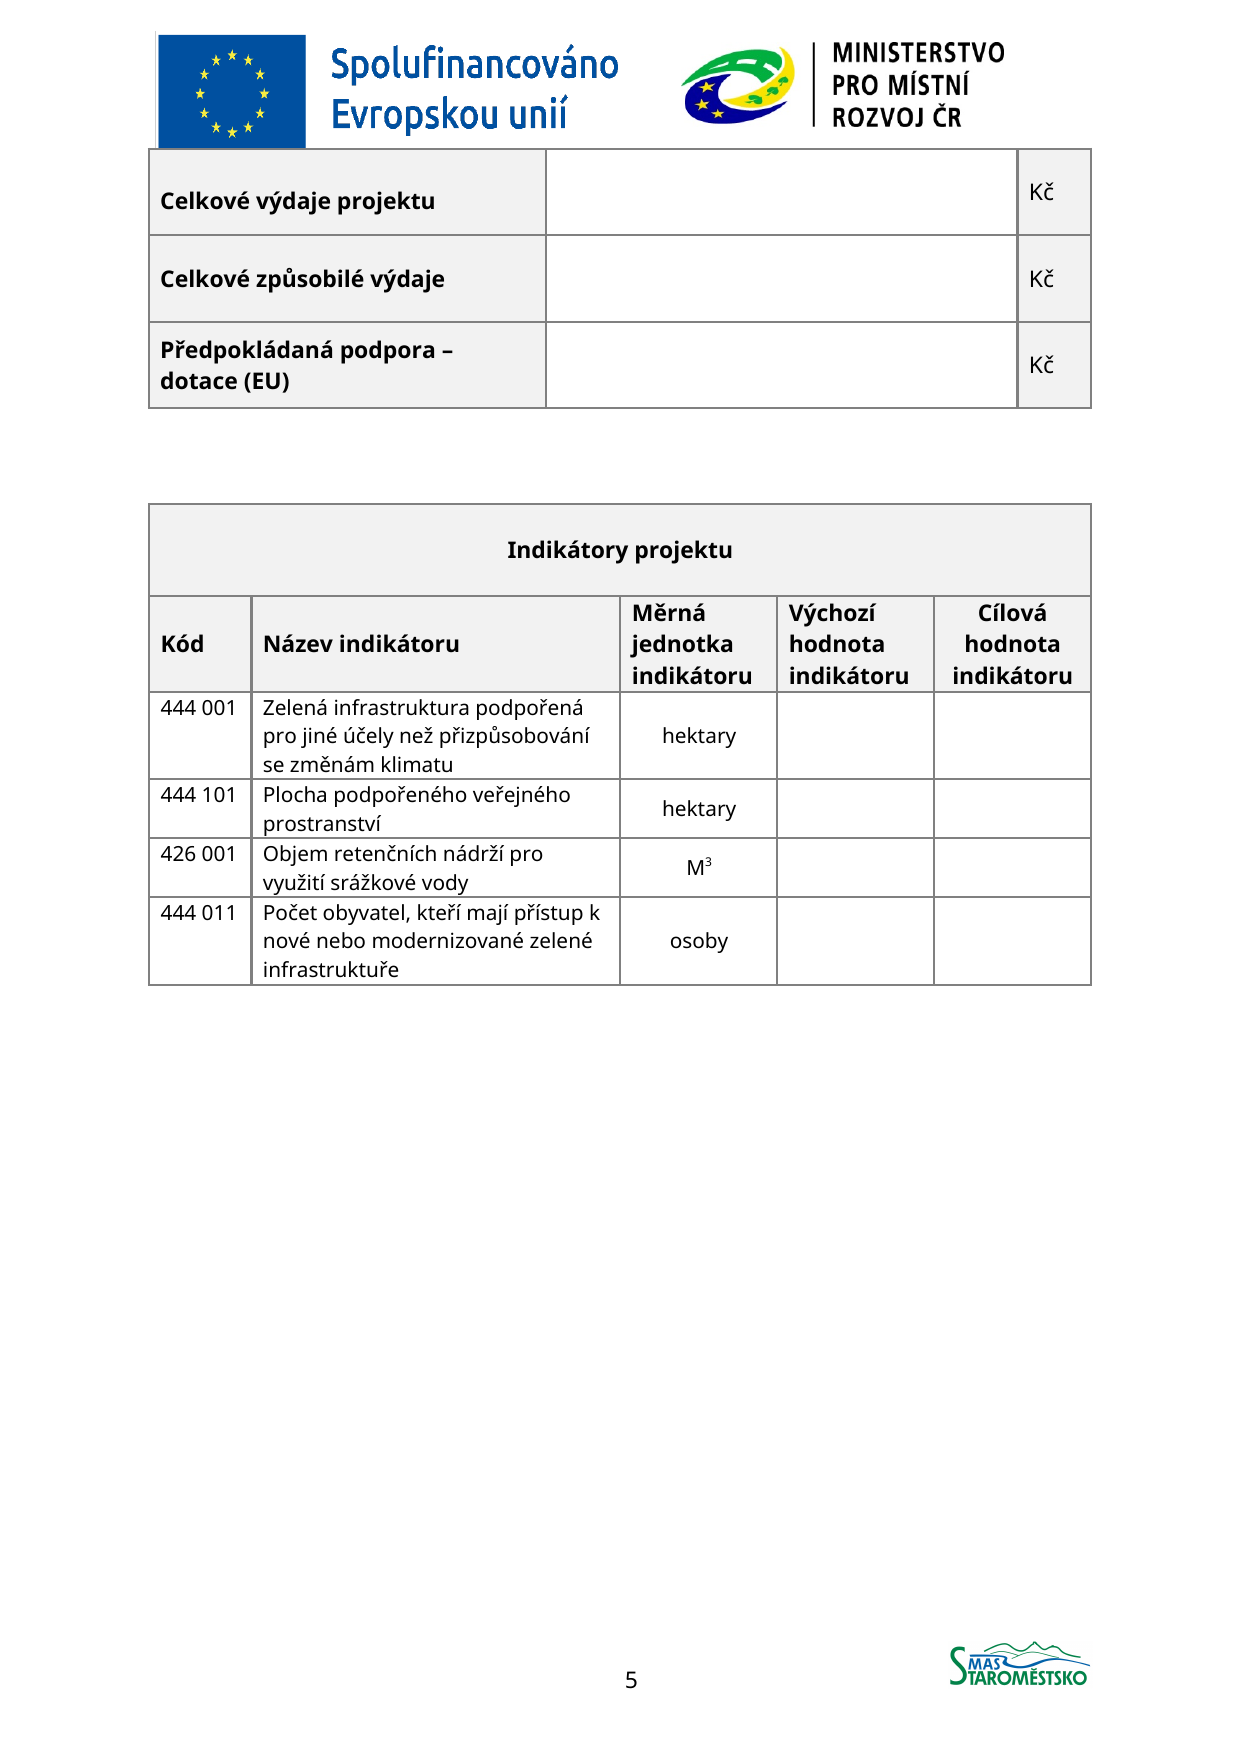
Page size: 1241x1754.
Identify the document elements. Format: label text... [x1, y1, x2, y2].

table_cell [547, 236, 1016, 321]
table_cell 426 001 [150, 839, 250, 896]
picture [147, 15, 637, 148]
table_cell Cílová hodnota indikátoru [935, 597, 1090, 691]
table_cell [935, 839, 1090, 896]
table_cell [547, 323, 1016, 407]
table_cell Celkové způsobilé výdaje [150, 236, 545, 321]
table_cell Kč [1019, 236, 1090, 321]
picture [681, 42, 1004, 127]
table_cell [935, 898, 1090, 983]
table_cell hektary [621, 780, 776, 837]
table_cell Kč [1019, 323, 1090, 407]
picture [948, 1641, 1093, 1689]
table_cell Kód [150, 597, 250, 691]
table_cell Zelená infrastruktura podpořená pro jiné účely než přizpůsobování se změnám klimatu [253, 693, 619, 778]
table_cell Měrná jednotka indikátoru [621, 597, 776, 691]
table_cell Výchozí hodnota indikátoru [778, 597, 933, 691]
table_cell [778, 839, 933, 896]
table_cell osoby [621, 898, 776, 983]
table_cell Předpokládaná podpora – dotace (EU) [150, 323, 545, 407]
table_cell [935, 693, 1090, 778]
table_cell Celkové výdaje projektu [150, 150, 545, 234]
table_cell hektary [621, 693, 776, 778]
table_cell [778, 898, 933, 983]
table_cell [547, 150, 1016, 234]
table_cell 444 011 [150, 898, 250, 983]
table_cell Plocha podpořeného veřejného prostranství [253, 780, 619, 837]
table_cell M3 [621, 839, 776, 896]
table_cell Objem retenčních nádrží pro využití srážkové vody [253, 839, 619, 896]
table_cell Počet obyvatel, kteří mají přístup k nové nebo modernizované zelené infrastruktuře [253, 898, 619, 983]
table_cell Kč [1019, 150, 1090, 234]
table_cell 444 001 [150, 693, 250, 778]
table_cell [778, 693, 933, 778]
table_header Indikátory projektu [150, 505, 1090, 595]
table_cell [935, 780, 1090, 837]
table_cell 444 101 [150, 780, 250, 837]
table_cell [778, 780, 933, 837]
table_cell Název indikátoru [253, 597, 619, 691]
